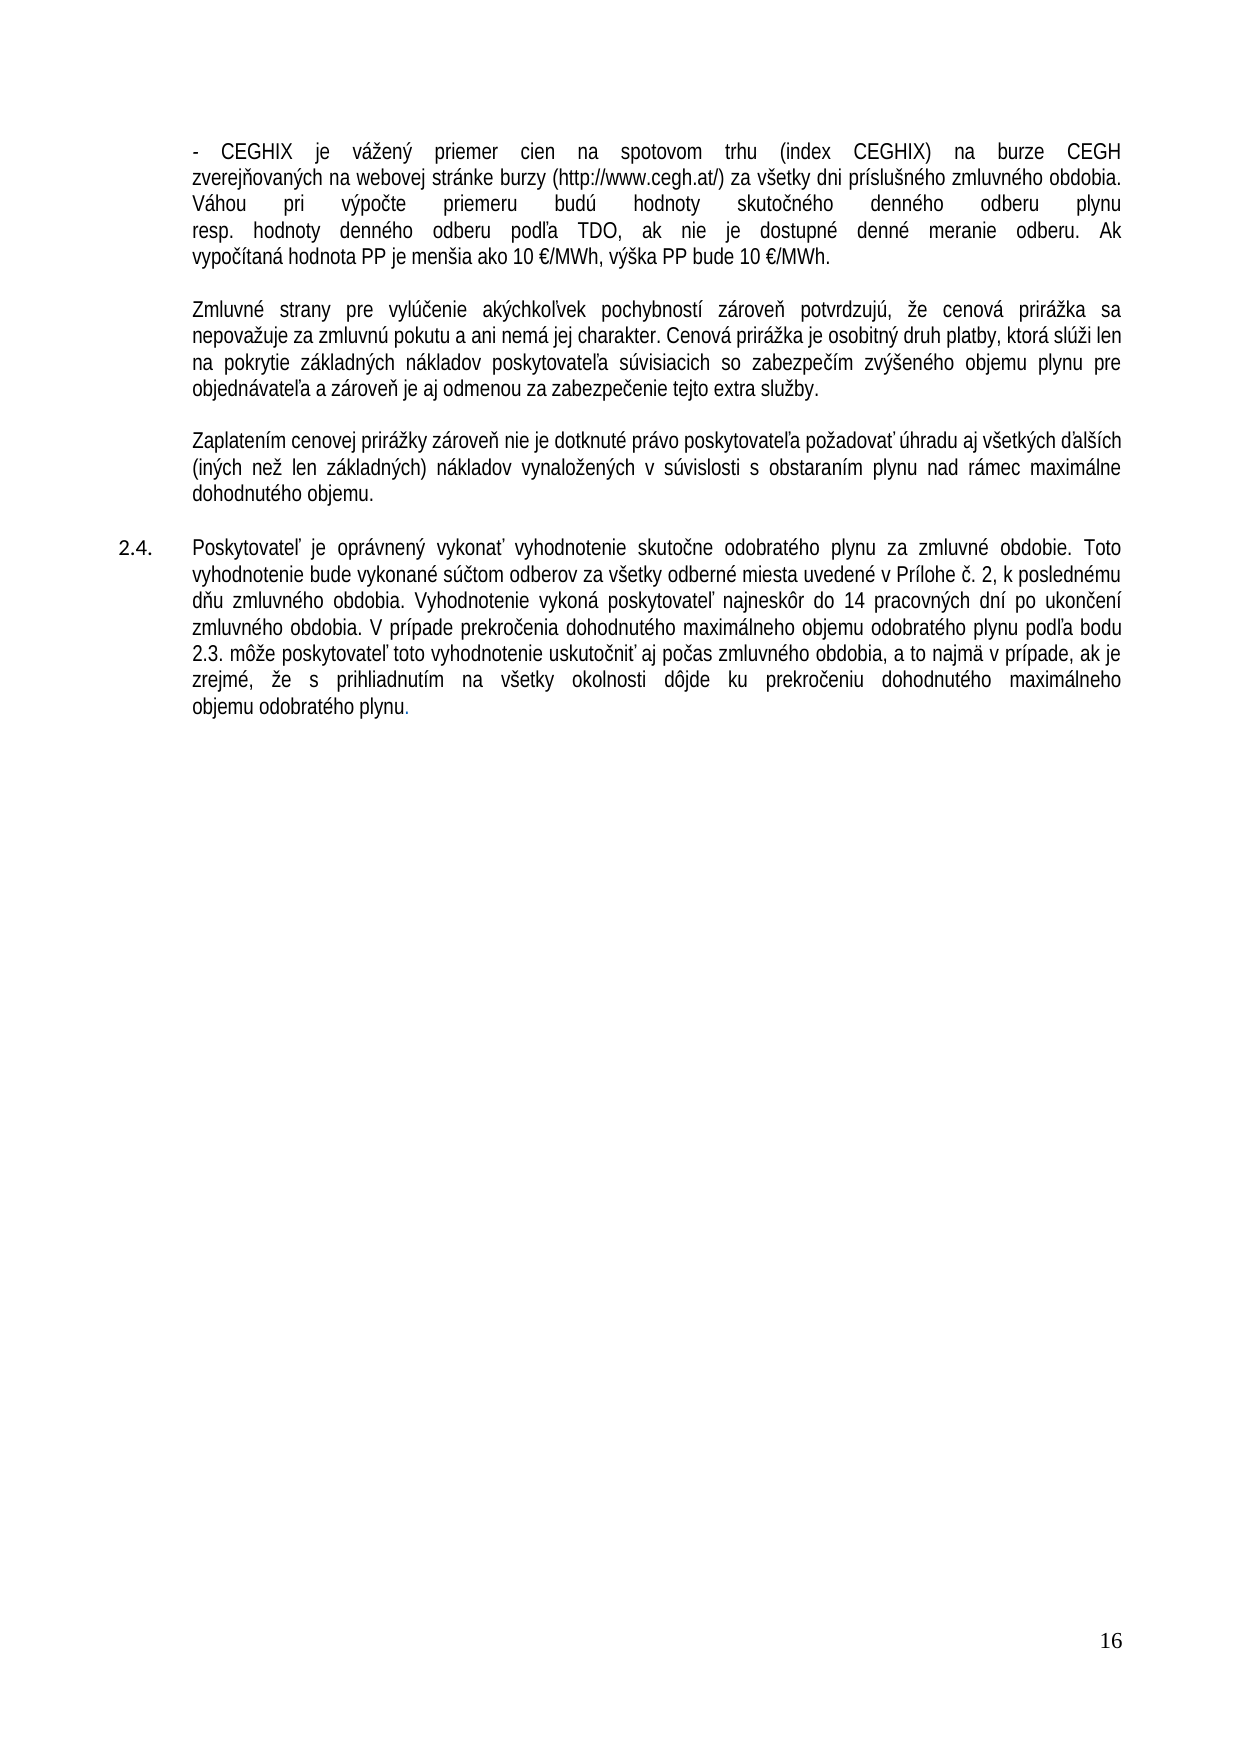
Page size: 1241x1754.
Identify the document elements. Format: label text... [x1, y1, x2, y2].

text Zmluvné strany pre vylúčenie akýchkoľvek pochybností zároveň potvrdzujú, že cenová prirážka sa nepovažuje za zmluvnú pokutu a ani nemá jej charakter. Cenová prirážka je osobitný druh platby, ktorá slúži len na pokrytie základných nákladov poskytovateľa súvisiacich so zabezpečím zvýšeného objemu plynu pre objednávateľa a zároveň je aj odmenou za zabezpečenie tejto extra služby. [192, 269, 1122, 401]
text Zaplatením cenovej prirážky zároveň nie je dotknuté právo poskytovateľa požadovať úhradu aj všetkých ďalších (iných než len základných) nákladov vynaložených v súvislosti s obstaraním plynu nad rámec maximálne dohodnutého objemu. [192, 427, 1122, 507]
text - CEGHIX je vážený priemer cien na spotovom trhu (index CEGHIX) na burze CEGH zverejňovaných na webovej stránke burzy (http://www.cegh.at/) za všetky dni príslušného zmluvného obdobia. Váhou pri výpočte priemeru budú hodnoty skutočného denného odberu plynu resp. hodnoty denného odberu podľa TDO, ak nie je dostupné denné meranie odberu. Ak vypočítaná hodnota PP je menšia ako 10 €/MWh, výška PP bude 10 €/MWh. [192, 138, 1122, 269]
list Poskytovateľ je oprávnený vykonať vyhodnotenie skutočne odobratého plynu za zmluvné obdobie. Toto vyhodnotenie bude vykonané súčtom odberov za všetky odberné miesta uvedené v Prílohe č. 2, k poslednému dňu zmluvného obdobia. Vyhodnotenie vykoná poskytovateľ najneskôr do 14 pracovných dní po ukončení zmluvného obdobia. V prípade prekročenia dohodnutého maximálneho objemu odobratého plynu podľa bodu 2.3. môže poskytovateľ toto vyhodnotenie uskutočniť aj počas zmluvného obdobia, a to najmä v prípade, ak je zrejmé, že s prihliadnutím na všetky okolnosti dôjde ku prekročeniu dohodnutého maximálneho objemu odobratého plynu. [118, 533, 1122, 719]
